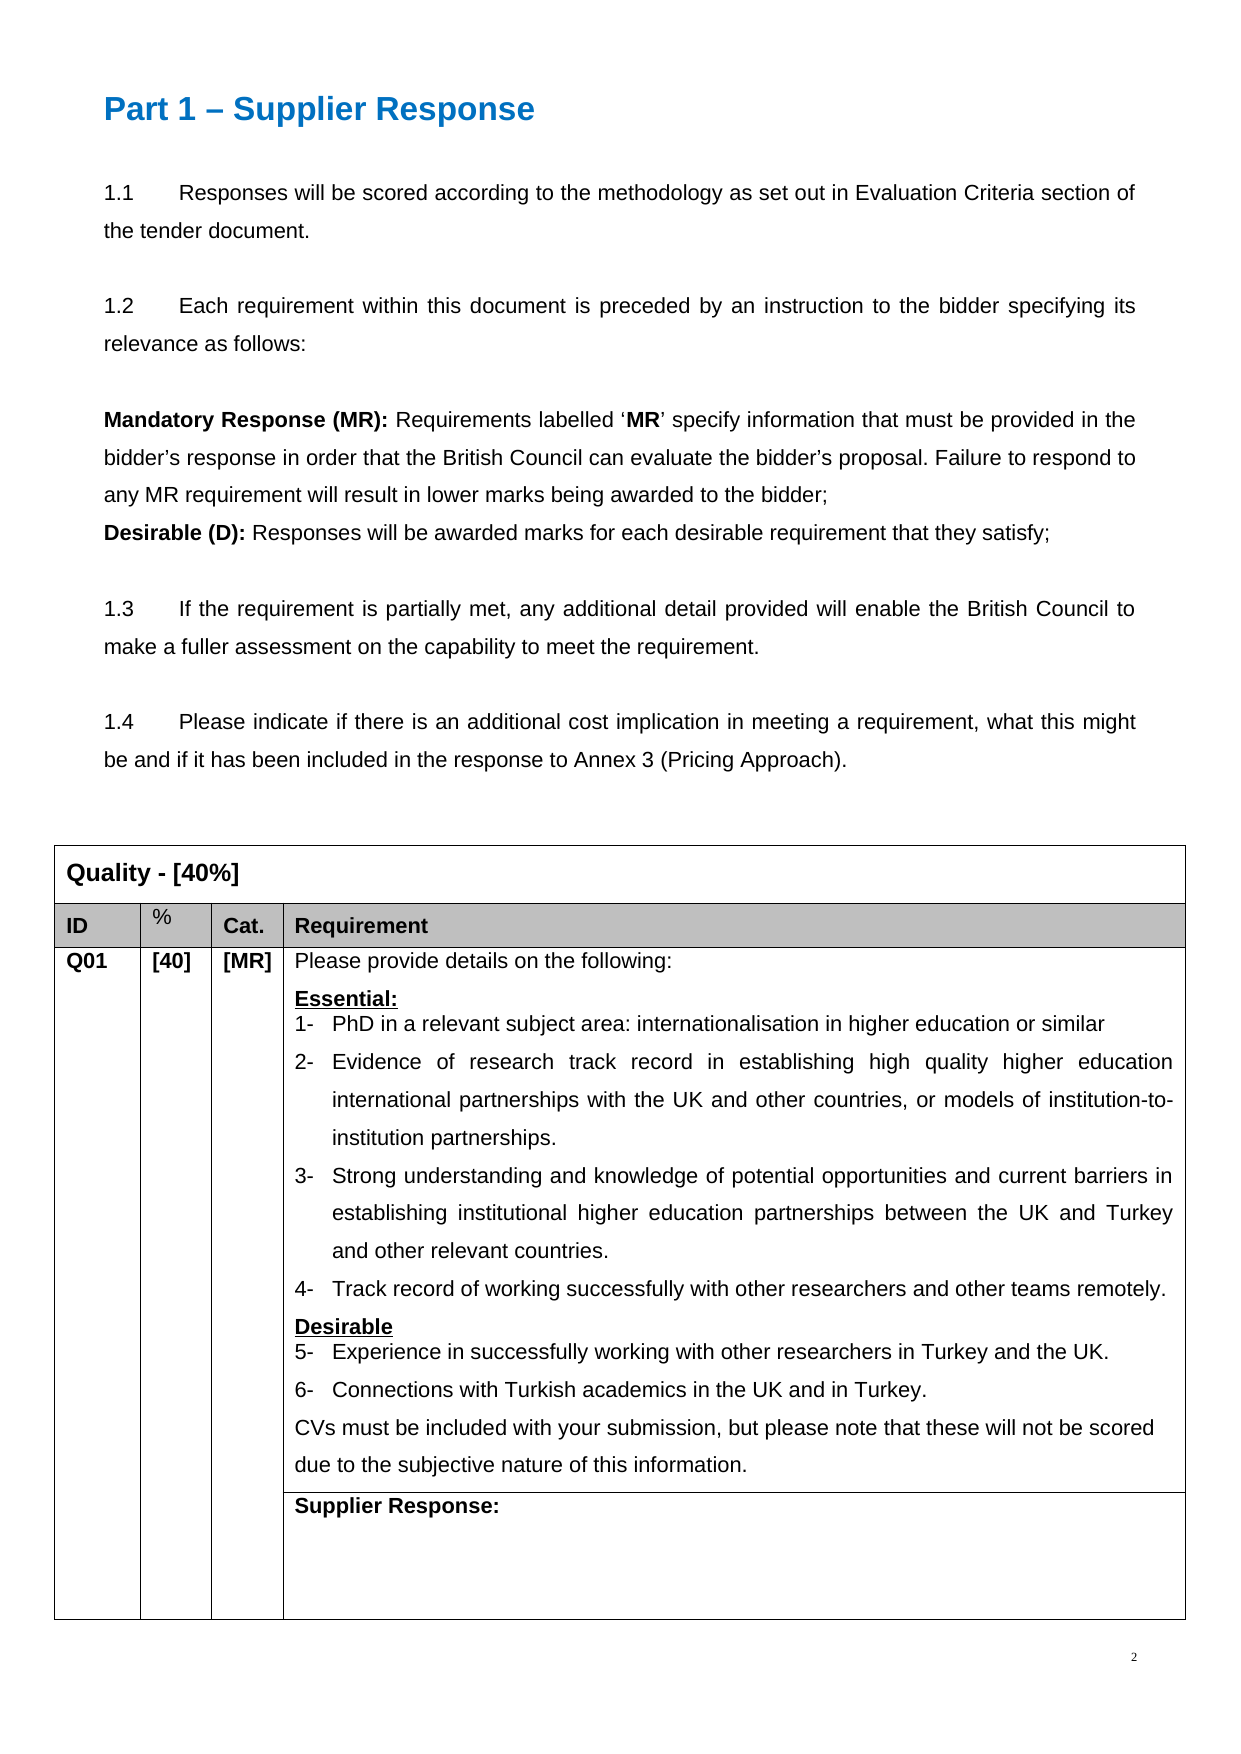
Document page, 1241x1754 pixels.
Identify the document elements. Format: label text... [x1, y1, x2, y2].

text 1.2 Each requirement within this document is preceded by an instruction to the bidder specifying its relevance as follows: [103, 293, 1137, 356]
table_cell Supplier Response: [284, 1493, 1185, 1619]
text Mandatory Response (MR): Requirements labelled ‘MR’ specify information that must be provided in the bidder’s response in order that the British Council can evaluate the bidder’s proposal. Failure to respond to any MR requirement will result in lower marks being awarded to the bidder; [103, 407, 1137, 507]
table_cell Requirement [284, 904, 1185, 947]
table_cell [MR] [212, 948, 283, 1619]
table_cell Cat. [212, 904, 283, 947]
table_header Quality - [40%] [55, 846, 1185, 903]
text 1.1 Responses will be scored according to the methodology as set out in Evaluation Criteria section of the tender document. [103, 180, 1137, 243]
text 1.3 If the requirement is partially met, any additional detail provided will enable the British Council to make a fuller assessment on the capability to meet the requirement. [103, 596, 1137, 659]
text Desirable (D): Responses will be awarded marks for each desirable requirement that they satisfy; [103, 520, 1137, 545]
table_cell % [141, 904, 211, 947]
table_cell Please provide details on the following: Essential: PhD in a relevant subject area: internationalisation in higher education or similar Evidence of research track record in establishing high quality higher education international partnerships with the UK and other countries, or models of institution-to-institution partnerships. Strong understanding and knowledge of potential opportunities and current barriers in establishing institutional higher education partnerships between the UK and Turkey and other relevant countries. Track record of working successfully with other researchers and other teams remotely. Desirable Experience in successfully working with other researchers in Turkey and the UK. Connections with Turkish academics in the UK and in Turkey. CVs must be included with your submission, but please note that these will not be scored due to the subjective nature of this information. [284, 948, 1185, 1492]
table_cell [40] [141, 948, 211, 1619]
text 1.4 Please indicate if there is an additional cost implication in meeting a requirement, what this might be and if it has been included in the response to Annex 3 (Pricing Approach). [103, 709, 1137, 772]
table_cell Q01 [55, 948, 140, 1619]
table_cell ID [55, 904, 140, 947]
text Part 1 – Supplier Response [103, 89, 1137, 127]
